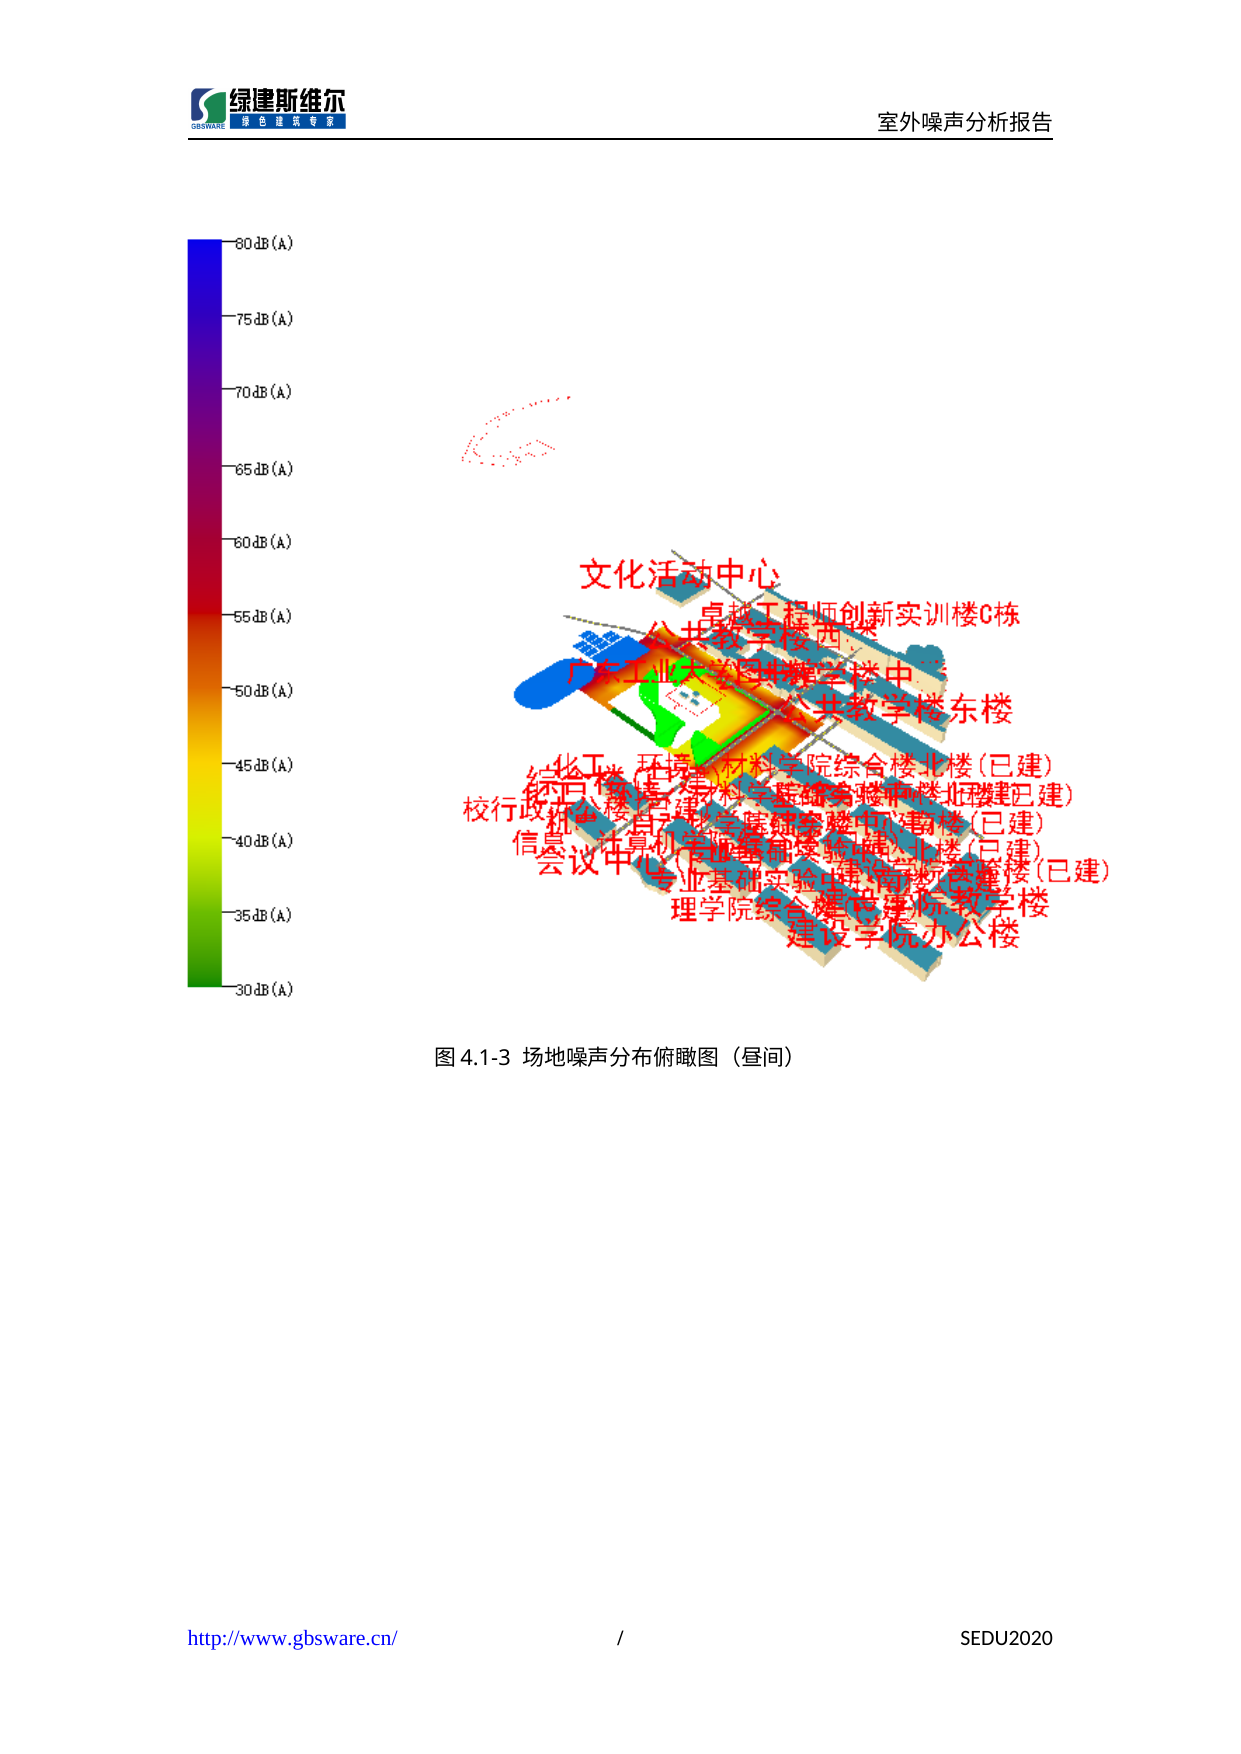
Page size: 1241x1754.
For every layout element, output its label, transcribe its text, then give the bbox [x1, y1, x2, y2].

picture [187, 162, 1118, 1014]
text 图4.1-3 场地噪声分布俯瞰图（昼间） [187, 1039, 1053, 1072]
picture [187, 88, 347, 130]
